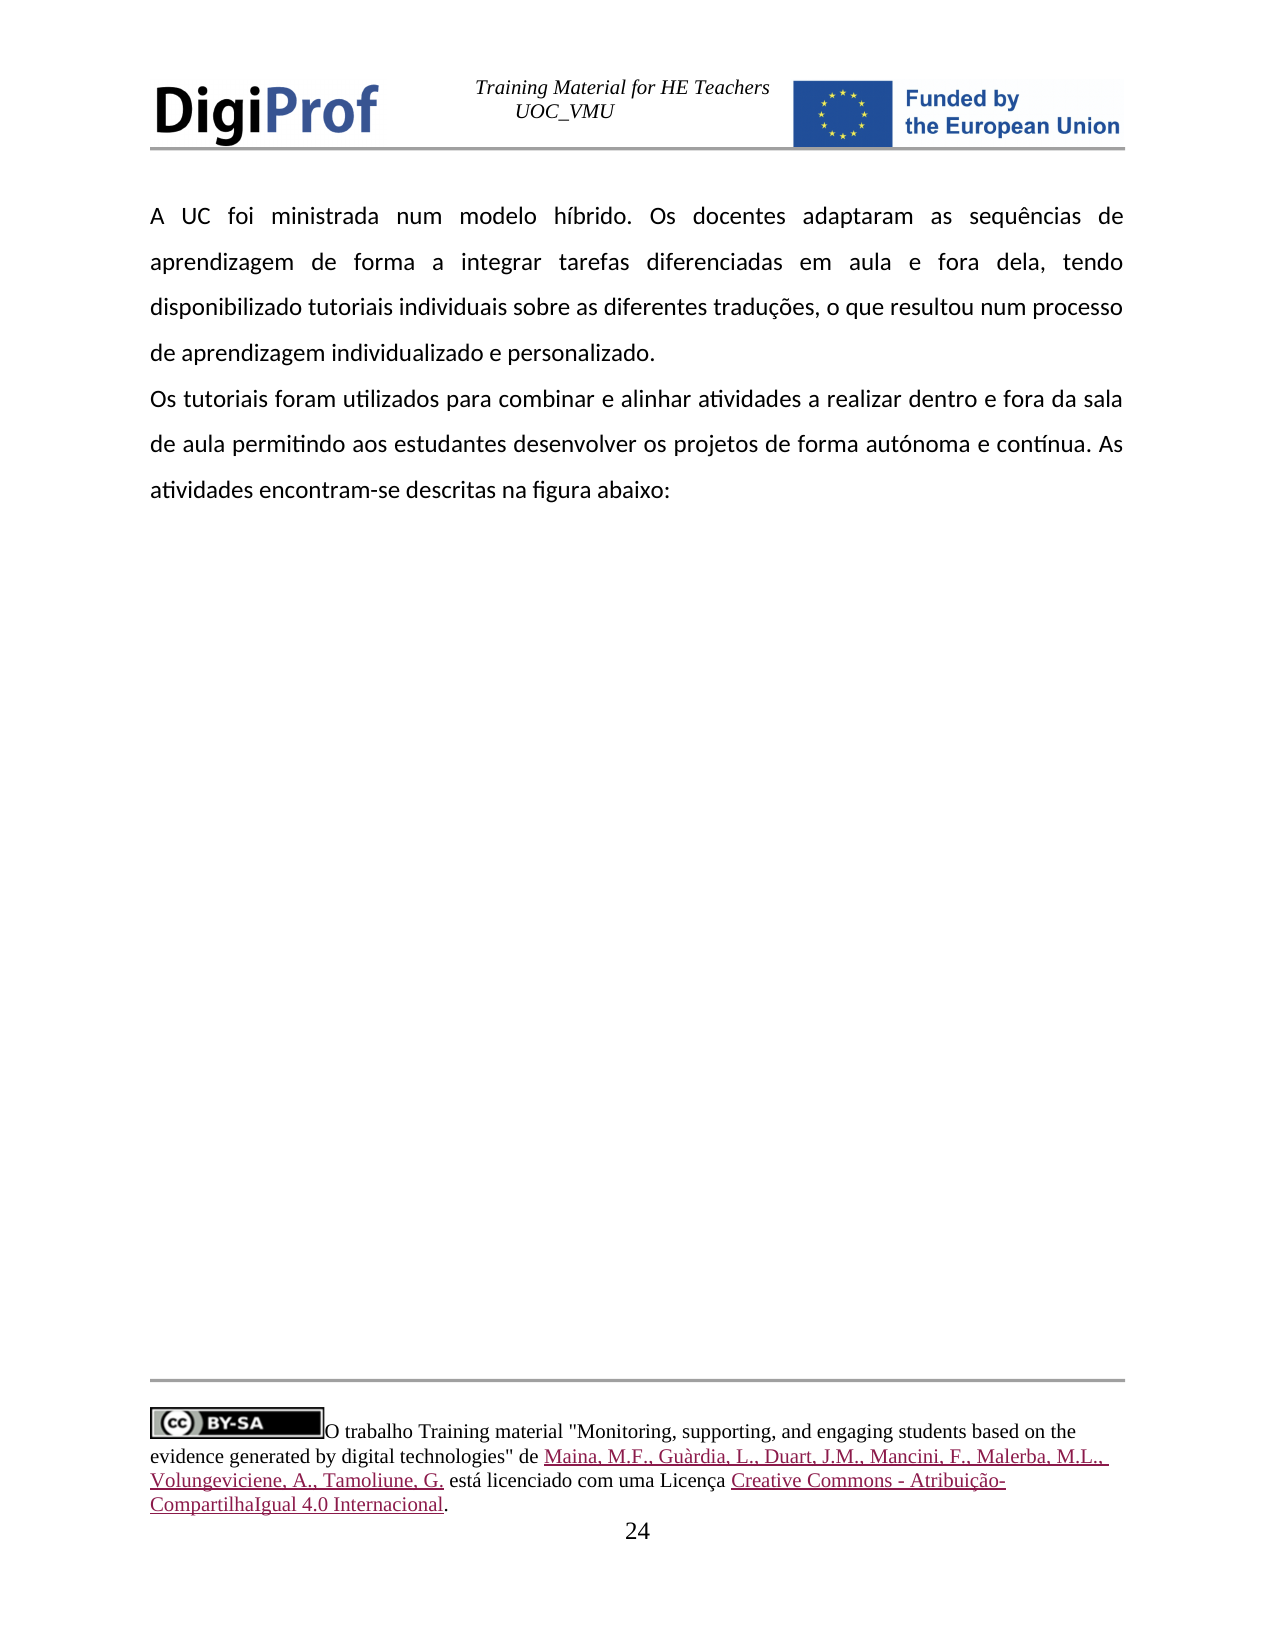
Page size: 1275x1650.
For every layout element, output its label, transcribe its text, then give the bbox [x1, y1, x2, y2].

picture [790, 79, 1125, 147]
text A UC foi ministrada num modelo híbrido. Os docentes adaptaram as sequências de aprendizagem de forma a integrar tarefas diferenciadas em aula e fora dela, tendo disponibilizado tutoriais individuais sobre as diferentes traduções, o que resultou num processo de aprendizagem individualizado e personalizado. [150, 200, 1125, 368]
text Os tutoriais foram utilizados para combinar e alinhar atividades a realizar dentro e fora da sala de aula permitindo aos estudantes desenvolver os projetos de forma autónoma e contínua. As atividades encontram-se descritas na figura abaixo: [150, 383, 1125, 505]
picture [150, 79, 388, 147]
picture [150, 1407, 325, 1439]
